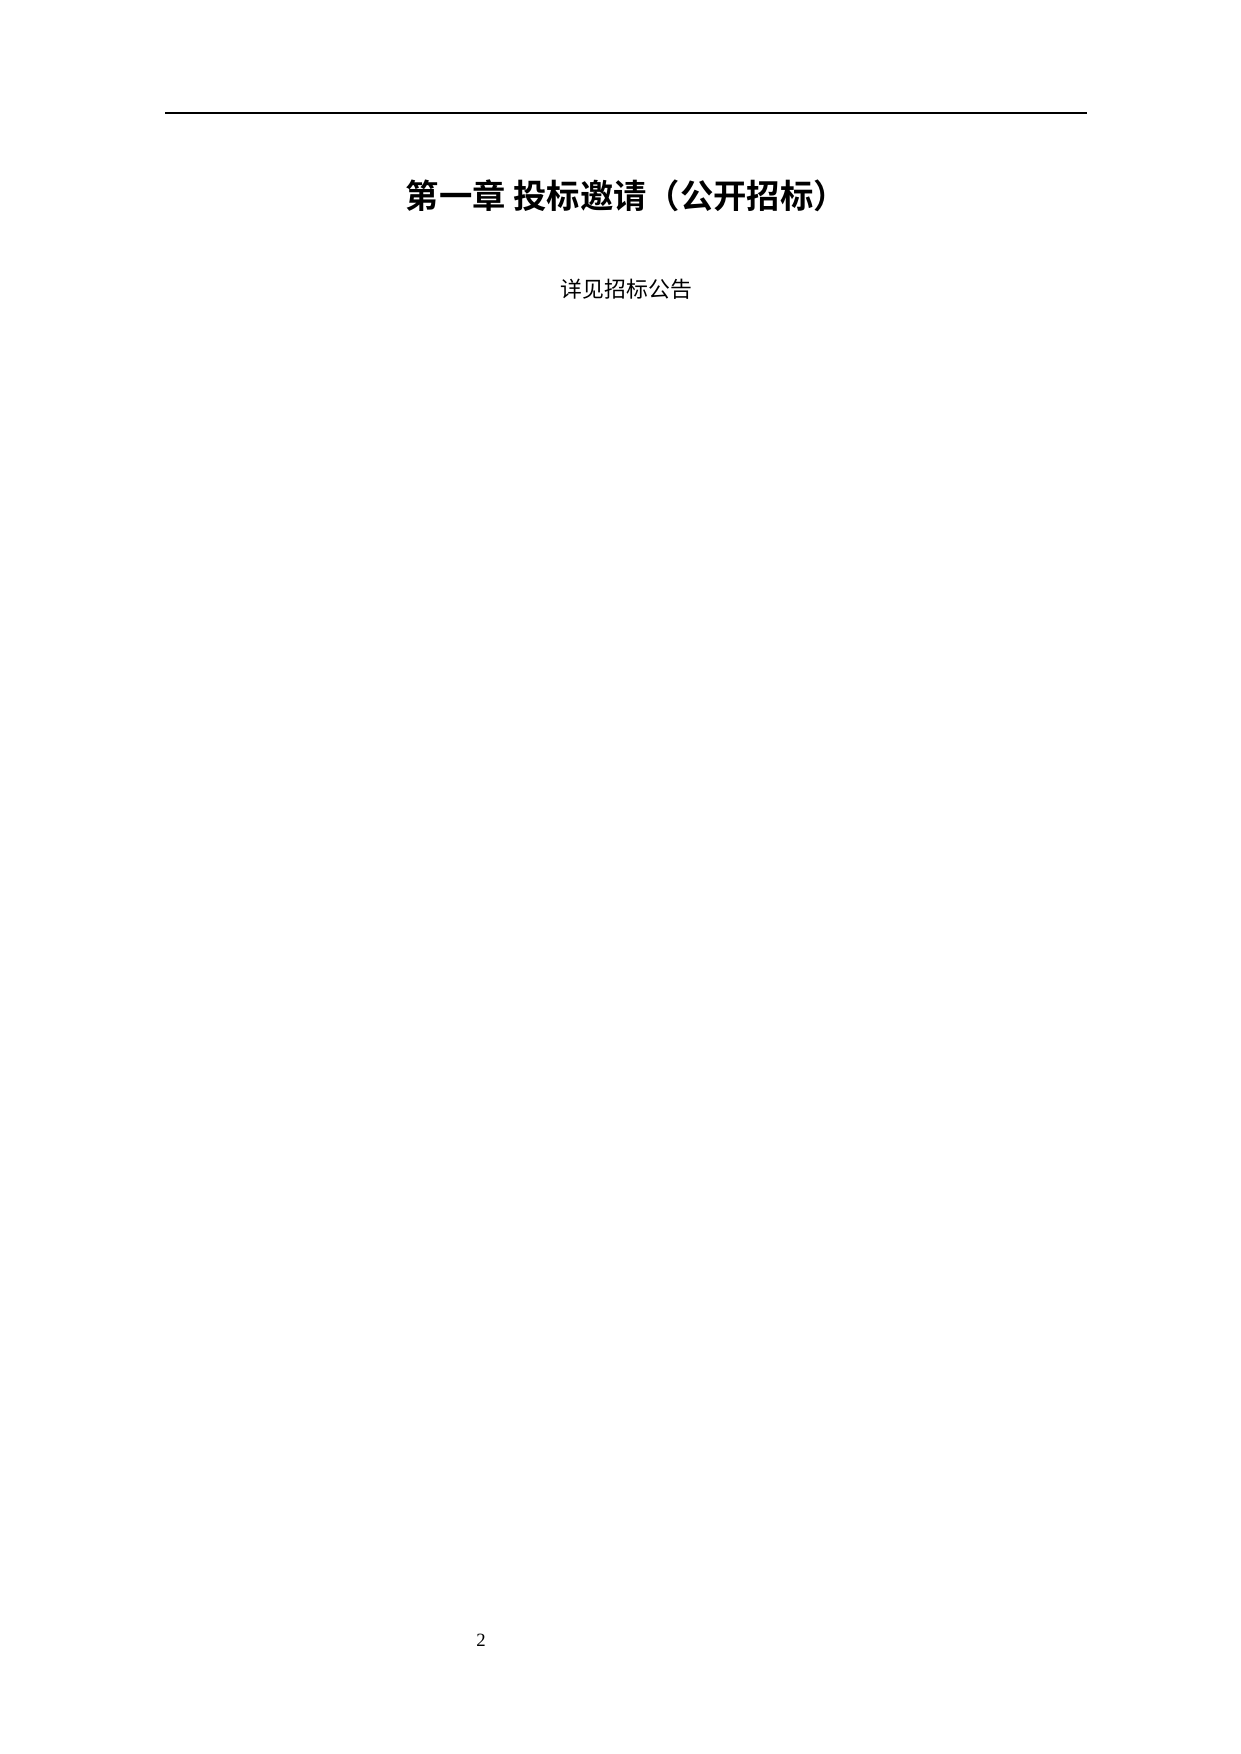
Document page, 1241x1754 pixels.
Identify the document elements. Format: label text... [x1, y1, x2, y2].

subtitle 第一章 投标邀请（公开招标） [165, 162, 1087, 227]
text 详见招标公告 [165, 272, 1087, 304]
